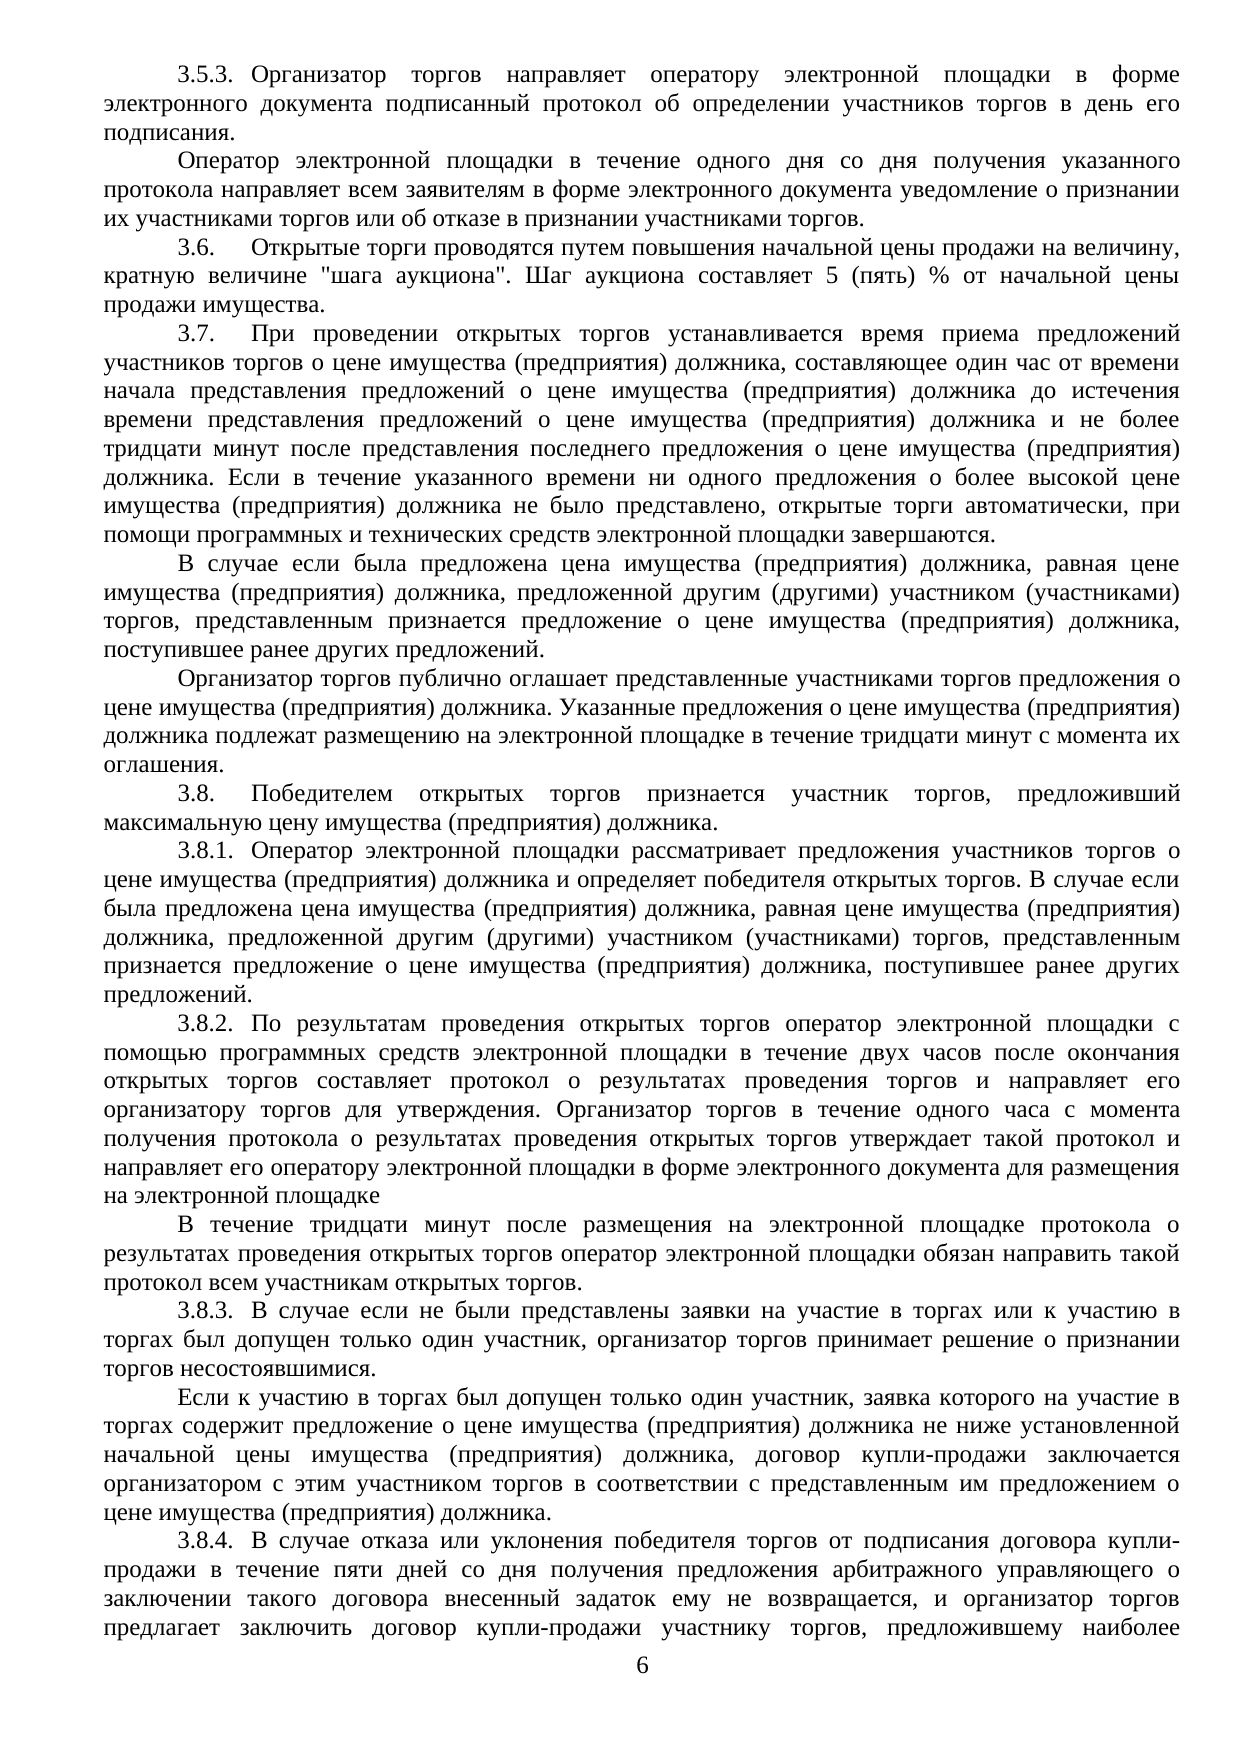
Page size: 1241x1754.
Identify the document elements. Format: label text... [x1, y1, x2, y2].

text 3.5.3. Организатор торгов направляет оператору электронной площадки в форме электронного документа подписанный протокол об определении участников торгов в день его подписания. [103, 59, 1181, 145]
text Если к участию в торгах был допущен только один участник, заявка которого на участие в торгах содержит предложение о цене имущества (предприятия) должника не ниже установленной начальной цены имущества (предприятия) должника, договор купли-продажи заключается организатором с этим участником торгов в соответствии с представленным им предложением о цене имущества (предприятия) должника. [103, 1382, 1181, 1525]
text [103, 1525, 1181, 1640]
text Оператор электронной площадки в течение одного дня со дня получения указанного протокола направляет всем заявителям в форме электронного документа уведомление о признании их участниками торгов или об отказе в признании участниками торгов. [103, 145, 1181, 232]
text 3.8. Победителем открытых торгов признается участник торгов, предложивший максимальную цену имущества (предприятия) должника. [103, 778, 1181, 835]
text 3.6. Открытые торги проводятся путем повышения начальной цены продажи на величину, кратную величине "шага аукциона". Шаг аукциона составляет 5 (пять) % от начальной цены продажи имущества. [103, 232, 1181, 318]
text Организатор торгов публично оглашает представленные участниками торгов предложения о цене имущества (предприятия) должника. Указанные предложения о цене имущества (предприятия) должника подлежат размещению на электронной площадке в течение тридцати минут с момента их оглашения. [103, 663, 1181, 778]
text 3.8.3. В случае если не были представлены заявки на участие в торгах или к участию в торгах был допущен только один участник, организатор торгов принимает решение о признании торгов несостоявшимися. [103, 1295, 1181, 1382]
text В случае если была предложена цена имущества (предприятия) должника, равная цене имущества (предприятия) должника, предложенной другим (другими) участником (участниками) торгов, представленным признается предложение о цене имущества (предприятия) должника, поступившее ранее других предложений. [103, 548, 1181, 663]
text В течение тридцати минут после размещения на электронной площадке протокола о результатах проведения открытых торгов оператор электронной площадки обязан направить такой протокол всем участникам открытых торгов. [103, 1209, 1181, 1295]
text 3.8.1. Оператор электронной площадки рассматривает предложения участников торгов о цене имущества (предприятия) должника и определяет победителя открытых торгов. В случае если была предложена цена имущества (предприятия) должника, равная цене имущества (предприятия) должника, предложенной другим (другими) участником (участниками) торгов, представленным признается предложение о цене имущества (предприятия) должника, поступившее ранее других предложений. [103, 835, 1181, 1008]
text 3.8.2. По результатам проведения открытых торгов оператор электронной площадки с помощью программных средств электронной площадки в течение двух часов после окончания открытых торгов составляет протокол о результатах проведения торгов и направляет его организатору торгов для утверждения. Организатор торгов в течение одного часа с момента получения протокола о результатах проведения открытых торгов утверждает такой протокол и направляет его оператору электронной площадки в форме электронного документа для размещения на электронной площадке [103, 1008, 1181, 1209]
text 3.7. При проведении открытых торгов устанавливается время приема предложений участников торгов о цене имущества (предприятия) должника, составляющее один час от времени начала представления предложений о цене имущества (предприятия) должника до истечения времени представления предложений о цене имущества (предприятия) должника и не более тридцати минут после представления последнего предложения о цене имущества (предприятия) должника. Если в течение указанного времени ни одного предложения о более высокой цене имущества (предприятия) должника не было представлено, открытые торги автоматически, при помощи программных и технических средств электронной площадки завершаются. [103, 318, 1181, 548]
